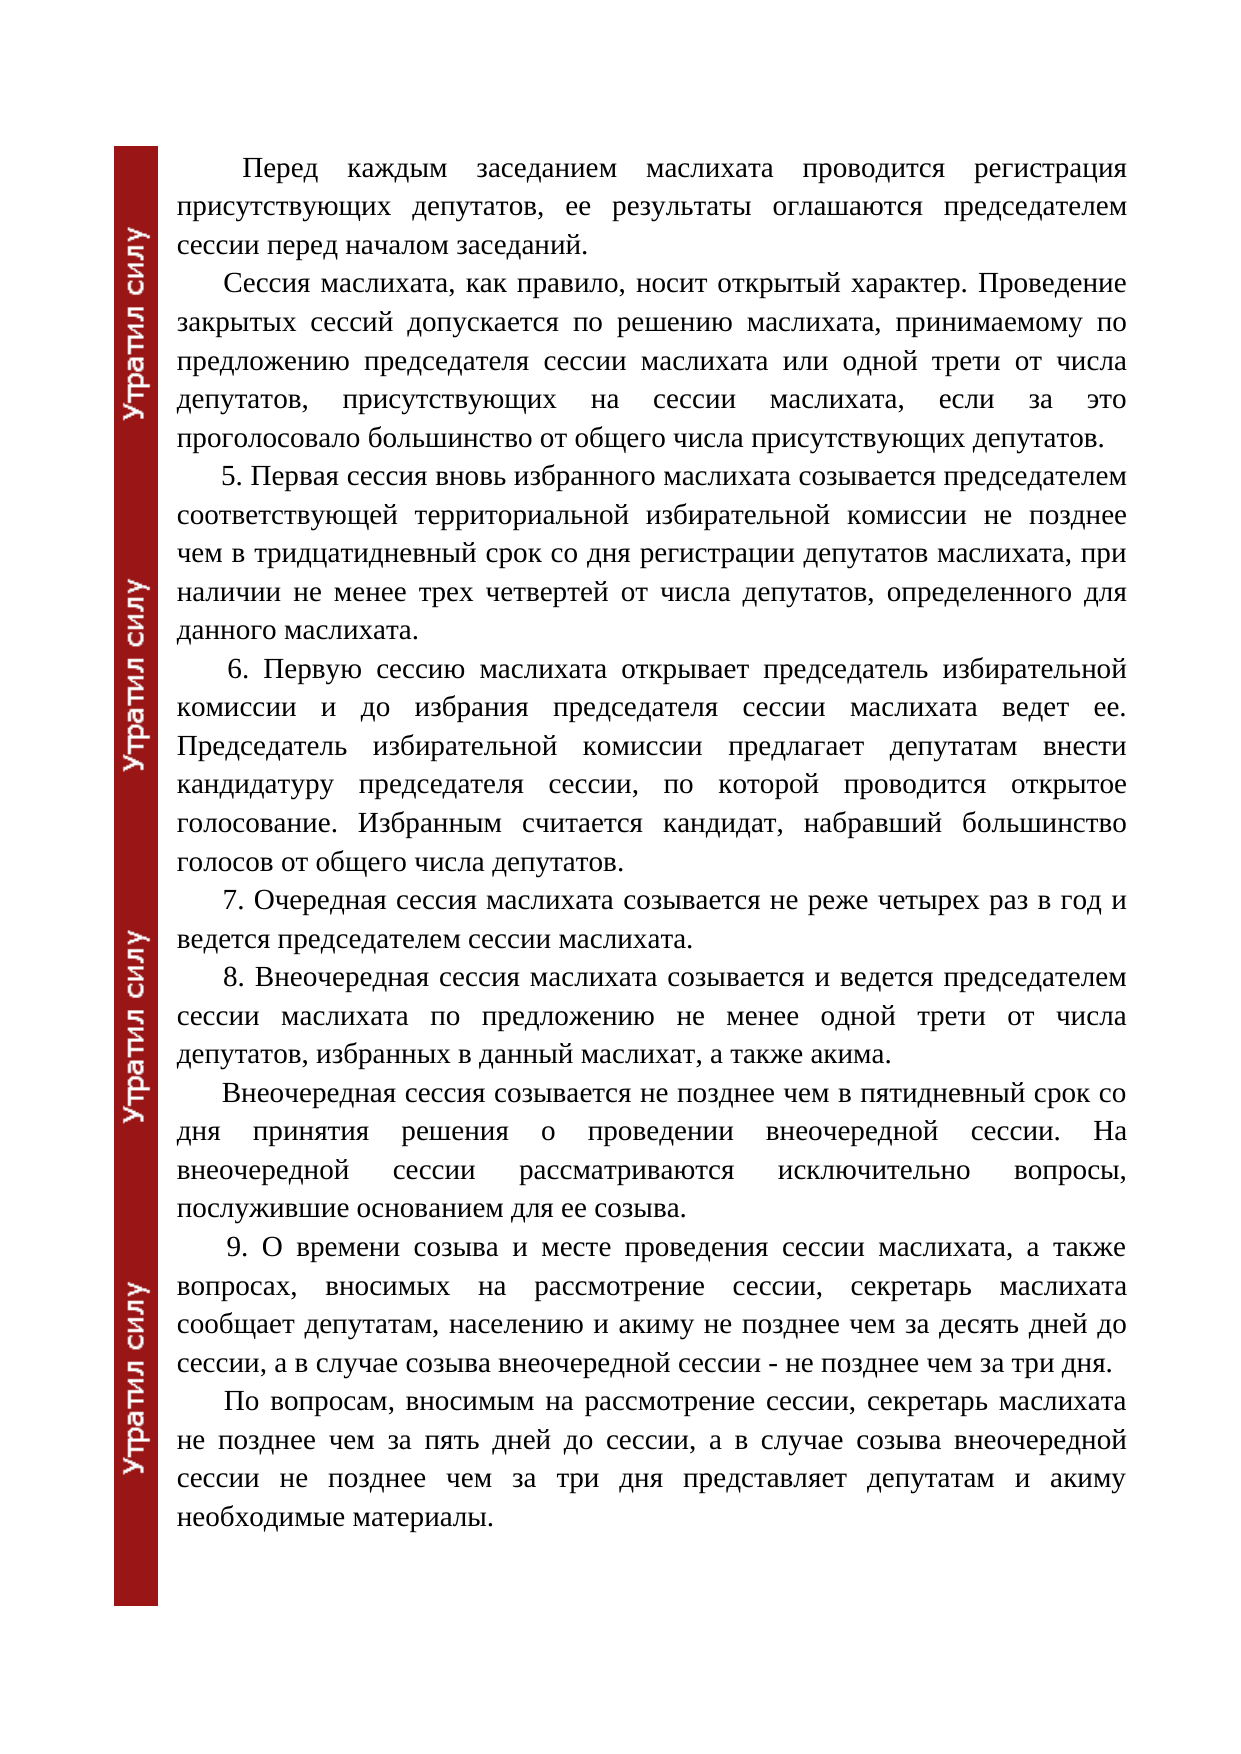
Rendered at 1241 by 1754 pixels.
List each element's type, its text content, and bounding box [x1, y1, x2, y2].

picture [114, 261, 158, 266]
picture [114, 1378, 158, 1383]
picture [114, 954, 158, 959]
picture [114, 646, 158, 651]
picture [114, 146, 158, 150]
text 7. Очередная сессия маслихата созывается не реже четырех раз в год и ведется председателем сессии маслихата. [112, 882, 1128, 954]
text Сессия маслихата, как правило, носит открытый характер. Проведение закрытых сессий допускается по решению маслихата, принимаемому по предложению председателя сессии маслихата или одной трети от числа депутатов, присутствующих на сессии маслихата, если за это проголосовало большинство от общего числа присутствующих депутатов. [112, 266, 1128, 453]
text Внеочередная сессия созывается не позднее чем в пятидневный срок со дня принятия решения о проведении внеочередной сессии. На внеочередной сессии рассматриваются исключительно вопросы, послужившие основанием для ее созыва. [112, 1075, 1128, 1224]
text 8. Внеочередная сессия маслихата созывается и ведется председателем сессии маслихата по предложению не менее одной трети от числа депутатов, избранных в данный маслихат, а также акима. [112, 959, 1128, 1070]
text Перед каждым заседанием маслихата проводится регистрация присутствующих депутатов, ее результаты оглашаются председателем сессии перед началом заседаний. [112, 150, 1128, 261]
text 6. Первую сессию маслихата открывает председатель избирательной комиссии и до избрания председателя сессии маслихата ведет ее. Председатель избирательной комиссии предлагает депутатам внести кандидатуру председателя сессии, по которой проводится открытое голосование. Избранным считается кандидат, набравший большинство голосов от общего числа депутатов. [112, 651, 1128, 877]
picture [114, 1070, 158, 1075]
text По вопросам, вносимым на рассмотрение сессии, секретарь маслихата не позднее чем за пять дней до сессии, а в случае созыва внеочередной сессии не позднее чем за три дня представляет депутатам и акиму необходимые материалы. [112, 1383, 1128, 1532]
picture [114, 1224, 158, 1229]
picture [114, 877, 158, 882]
text 5. Первая сессия вновь избранного маслихата созывается председателем соответствующей территориальной избирательной комиссии не позднее чем в тридцатидневный срок со дня регистрации депутатов маслихата, при наличии не менее трех четвертей от числа депутатов, определенного для данного маслихата. [112, 458, 1128, 646]
text 9. О времени созыва и месте проведения сессии маслихата, а также вопросах, вносимых на рассмотрение сессии, секретарь маслихата сообщает депутатам, населению и акиму не позднее чем за десять дней до сессии, а в случае созыва внеочередной сессии - не позднее чем за три дня. [112, 1229, 1128, 1378]
picture [114, 1532, 158, 1606]
picture [114, 453, 158, 458]
